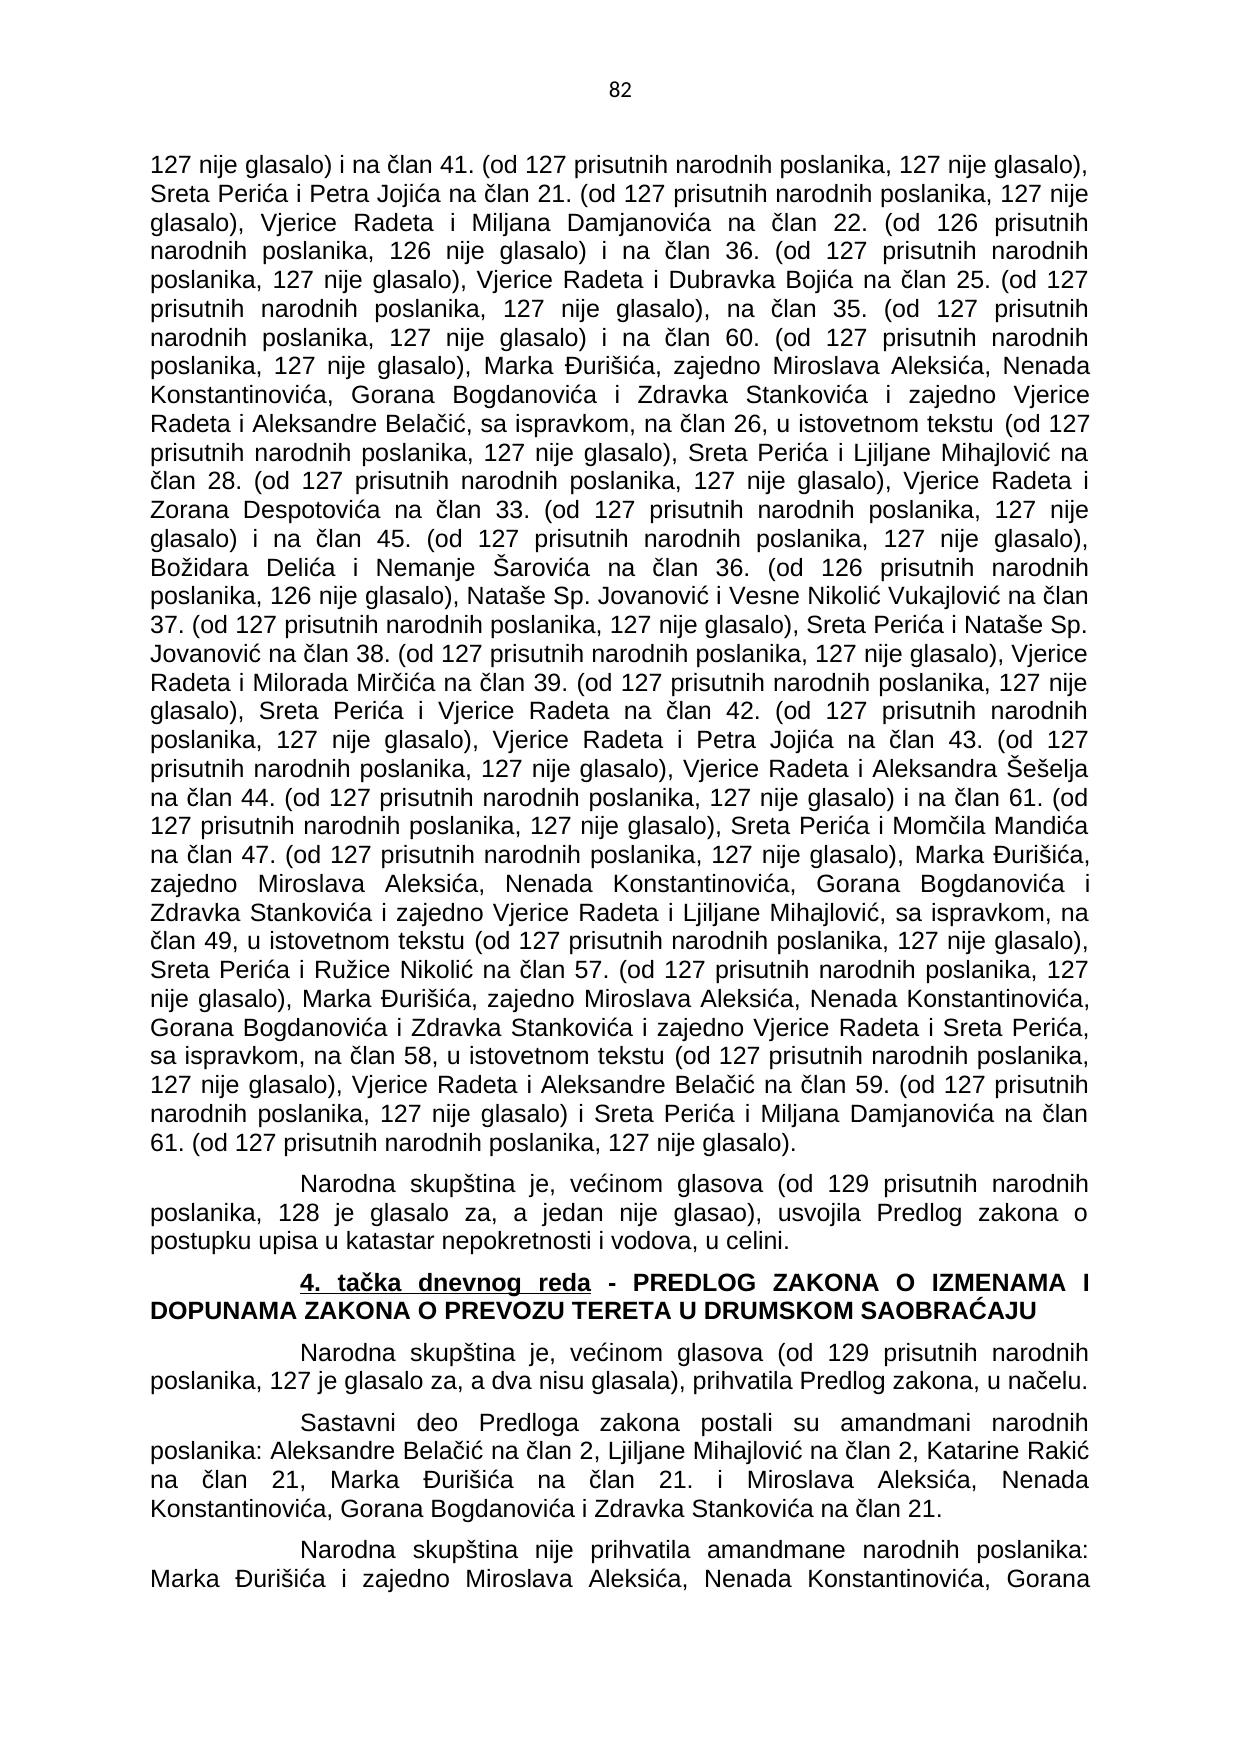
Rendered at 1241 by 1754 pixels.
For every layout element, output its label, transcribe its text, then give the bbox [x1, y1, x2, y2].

text Narodna skupština je, većinom glasova (od 129 prisutnih narodnih poslanika, 128 je glasalo za, a jedan nije glasao), usvojila Predlog zakona o postupku upisa u katastar nepokretnosti i vodova, u celini. [150, 1169, 1090, 1255]
text Narodna skupština je, većinom glasova (od 129 prisutnih narodnih poslanika, 127 je glasalo za, a dva nisu glasala), prihvatila Predlog zakona, u načelu. [150, 1337, 1090, 1395]
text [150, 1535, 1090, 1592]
text Sastavni deo Predloga zakona postali su amandmani narodnih poslanika: Aleksandre Belačić na član 2, Ljiljane Mihajlović na član 2, Katarine Rakić na član 21, Marka Đurišića na član 21. i Miroslava Aleksića, Nenada Konstantinovića, Gorana Bogdanovića i Zdravka Stankovića na član 21. [150, 1407, 1090, 1522]
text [150, 150, 1090, 1156]
text 4. tačka dnevnog reda - PREDLOG ZAKONA O IZMENAMA I DOPUNAMA ZAKONA O PREVOZU TERETA U DRUMSKOM SAOBRAĆAJU [150, 1267, 1090, 1325]
